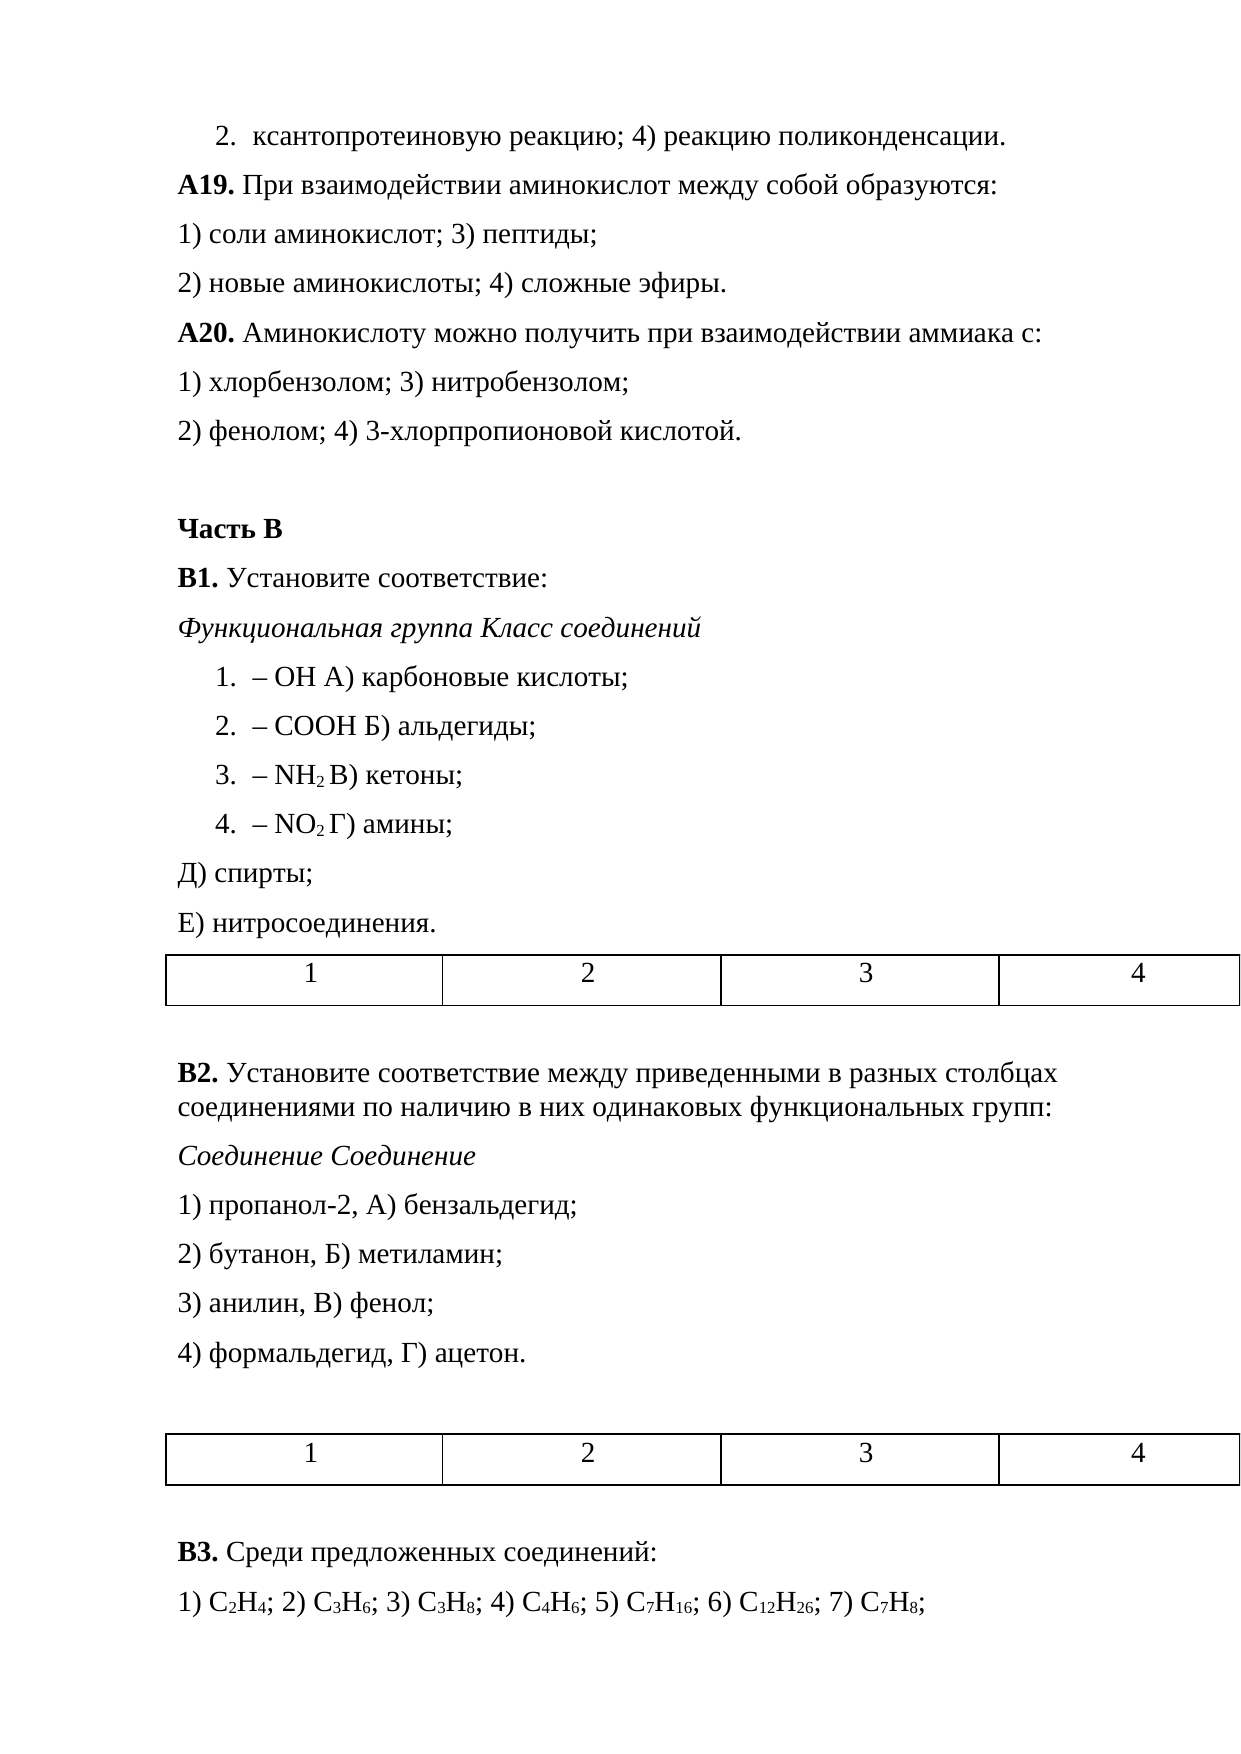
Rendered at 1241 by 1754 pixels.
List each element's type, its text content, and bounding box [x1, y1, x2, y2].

text Е) нитросоединения. [177, 905, 1152, 938]
list – OH А) карбоновые кислоты; [215, 659, 1152, 692]
text 2) бутанон, Б) метиламин; [177, 1236, 1152, 1270]
text В2. Установите соответствие между приведенными в разных столбцах соединениями по наличию в них одинаковых функциональных групп: [177, 1055, 1152, 1122]
table_header 1 [167, 1435, 442, 1484]
list – NO2 Г) амины; [215, 806, 1152, 840]
table_header 1 [167, 956, 442, 1005]
text Д) спирты; [177, 856, 1152, 889]
text 1) C2H4; 2) C3H6; 3) C3H8; 4) C4H6; 5) C7H16; 6) C12H26; 7) C7H8; [177, 1584, 1152, 1617]
list – COOH Б) альдегиды; [215, 708, 1152, 742]
list – NH2 В) кетоны; [215, 757, 1152, 791]
table_header 4 [1000, 956, 1239, 1005]
text 1) пропанол-2, А) бензальдегид; [177, 1187, 1152, 1221]
text 2) новые аминокислоты; 4) сложные эфиры. [177, 266, 1152, 299]
text Функциональная группа Класс соединений [177, 610, 1152, 643]
text 1) соли аминокислот; 3) пептиды; [177, 216, 1152, 250]
text 3) анилин, В) фенол; [177, 1286, 1152, 1319]
text 2) фенолом; 4) 3-хлорпропионовой кислотой. [177, 413, 1152, 447]
table_header 4 [1000, 1435, 1239, 1484]
text Соединение Соединение [177, 1138, 1152, 1172]
table_header 3 [722, 956, 998, 1005]
text В1. Установите соответствие: [177, 561, 1152, 594]
list ксантопротеиновую реакцию; 4) реакцию поликонденсации. [215, 118, 1152, 152]
text А19. При взаимодействии аминокислот между собой образуются: [177, 167, 1152, 201]
text Часть В [177, 511, 1152, 545]
text 1) хлорбензолом; 3) нитробензолом; [177, 364, 1152, 397]
table_header 2 [443, 1435, 720, 1484]
text В3. Среди предложенных соединений: [177, 1534, 1152, 1568]
table_header 3 [722, 1435, 998, 1484]
text А20. Аминокислоту можно получить при взаимодействии аммиака с: [177, 315, 1152, 348]
table_header 2 [443, 956, 720, 1005]
text 4) формальдегид, Г) ацетон. [177, 1335, 1152, 1368]
